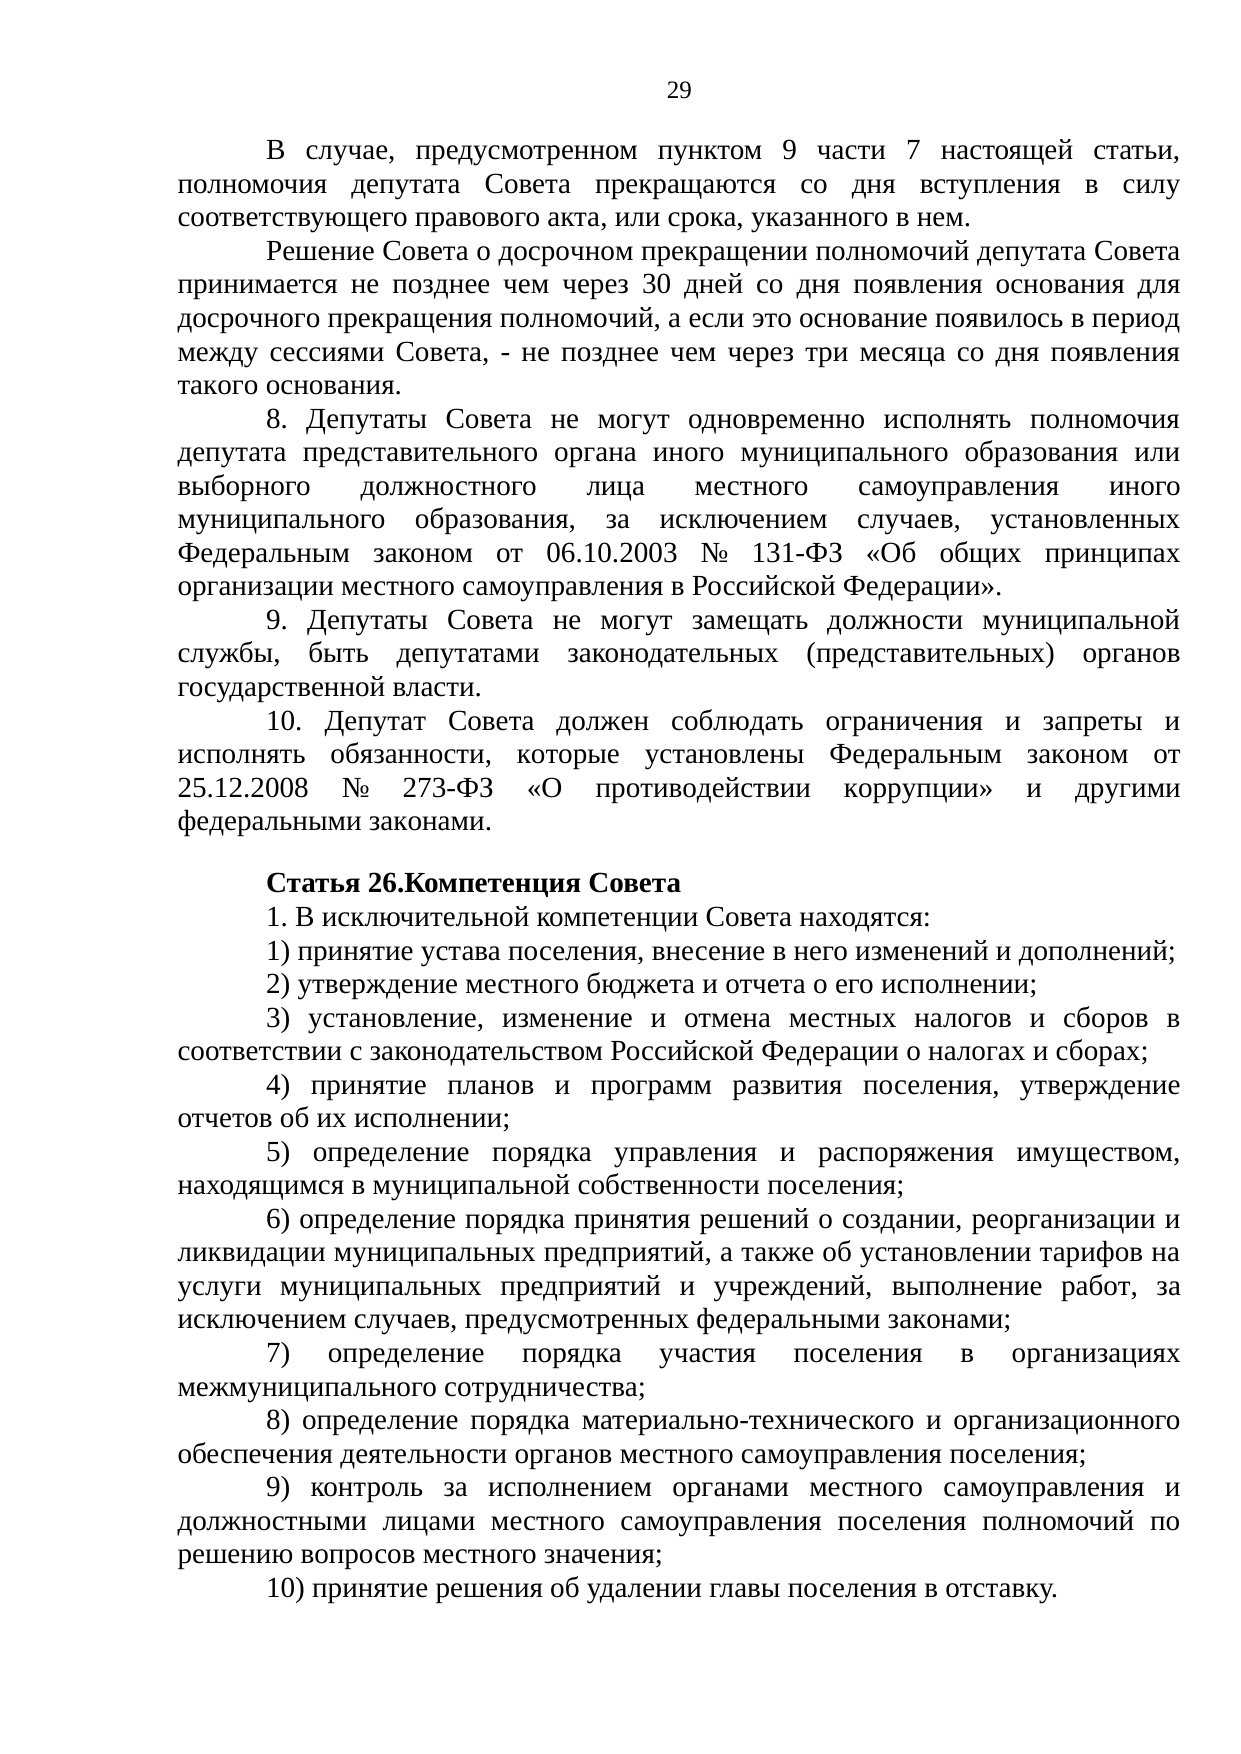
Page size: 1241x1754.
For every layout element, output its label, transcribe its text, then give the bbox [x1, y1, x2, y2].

text 8) определение порядка материально-технического и организационного обеспечения деятельности органов местного самоуправления поселения; [177, 1402, 1181, 1469]
text Статья 26.Компетенция Совета [177, 866, 1181, 899]
text 8. Депутаты Совета не могут одновременно исполнять полномочия депутата представительного органа иного муниципального образования или выборного должностного лица местного самоуправления иного муниципального образования, за исключением случаев, установленных Федеральным законом от 06.10.2003 № 131-ФЗ «Об общих принципах организации местного самоуправления в Российской Федерации». [177, 401, 1181, 602]
text 1. В исключительной компетенции Совета находятся: [177, 899, 1181, 933]
text 7) определение порядка участия поселения в организациях межмуниципального сотрудничества; [177, 1335, 1181, 1402]
text Решение Совета о досрочном прекращении полномочий депутата Совета принимается не позднее чем через 30 дней со дня появления основания для досрочного прекращения полномочий, а если это основание появилось в период между сессиями Совета, - не позднее чем через три месяца со дня появления такого основания. [177, 233, 1181, 401]
text 1) принятие устава поселения, внесение в него изменений и дополнений; [177, 933, 1181, 966]
text 2) утверждение местного бюджета и отчета о его исполнении; [177, 966, 1181, 1000]
text 9) контроль за исполнением органами местного самоуправления и должностными лицами местного самоуправления поселения полномочий по решению вопросов местного значения; [177, 1469, 1181, 1570]
text 6) определение порядка принятия решений о создании, реорганизации и ликвидации муниципальных предприятий, а также об установлении тарифов на услуги муниципальных предприятий и учреждений, выполнение работ, за исключением случаев, предусмотренных федеральными законами; [177, 1201, 1181, 1335]
text 10) принятие решения об удалении главы поселения в отставку. [177, 1570, 1181, 1603]
text 10. Депутат Совета должен соблюдать ограничения и запреты и исполнять обязанности, которые установлены Федеральным законом от 25.12.2008 № 273-ФЗ «О противодействии коррупции» и другими федеральными законами. [177, 703, 1181, 837]
text 9. Депутаты Совета не могут замещать должности муниципальной службы, быть депутатами законодательных (представительных) органов государственной власти. [177, 602, 1181, 703]
text В случае, предусмотренном пунктом 9 части 7 настоящей статьи, полномочия депутата Совета прекращаются со дня вступления в силу соответствующего правового акта, или срока, указанного в нем. [177, 132, 1181, 233]
text 3) установление, изменение и отмена местных налогов и сборов в соответствии с законодательством Российской Федерации о налогах и сборах; [177, 1000, 1181, 1067]
text 5) определение порядка управления и распоряжения имуществом, находящимся в муниципальной собственности поселения; [177, 1134, 1181, 1201]
text 4) принятие планов и программ развития поселения, утверждение отчетов об их исполнении; [177, 1067, 1181, 1134]
